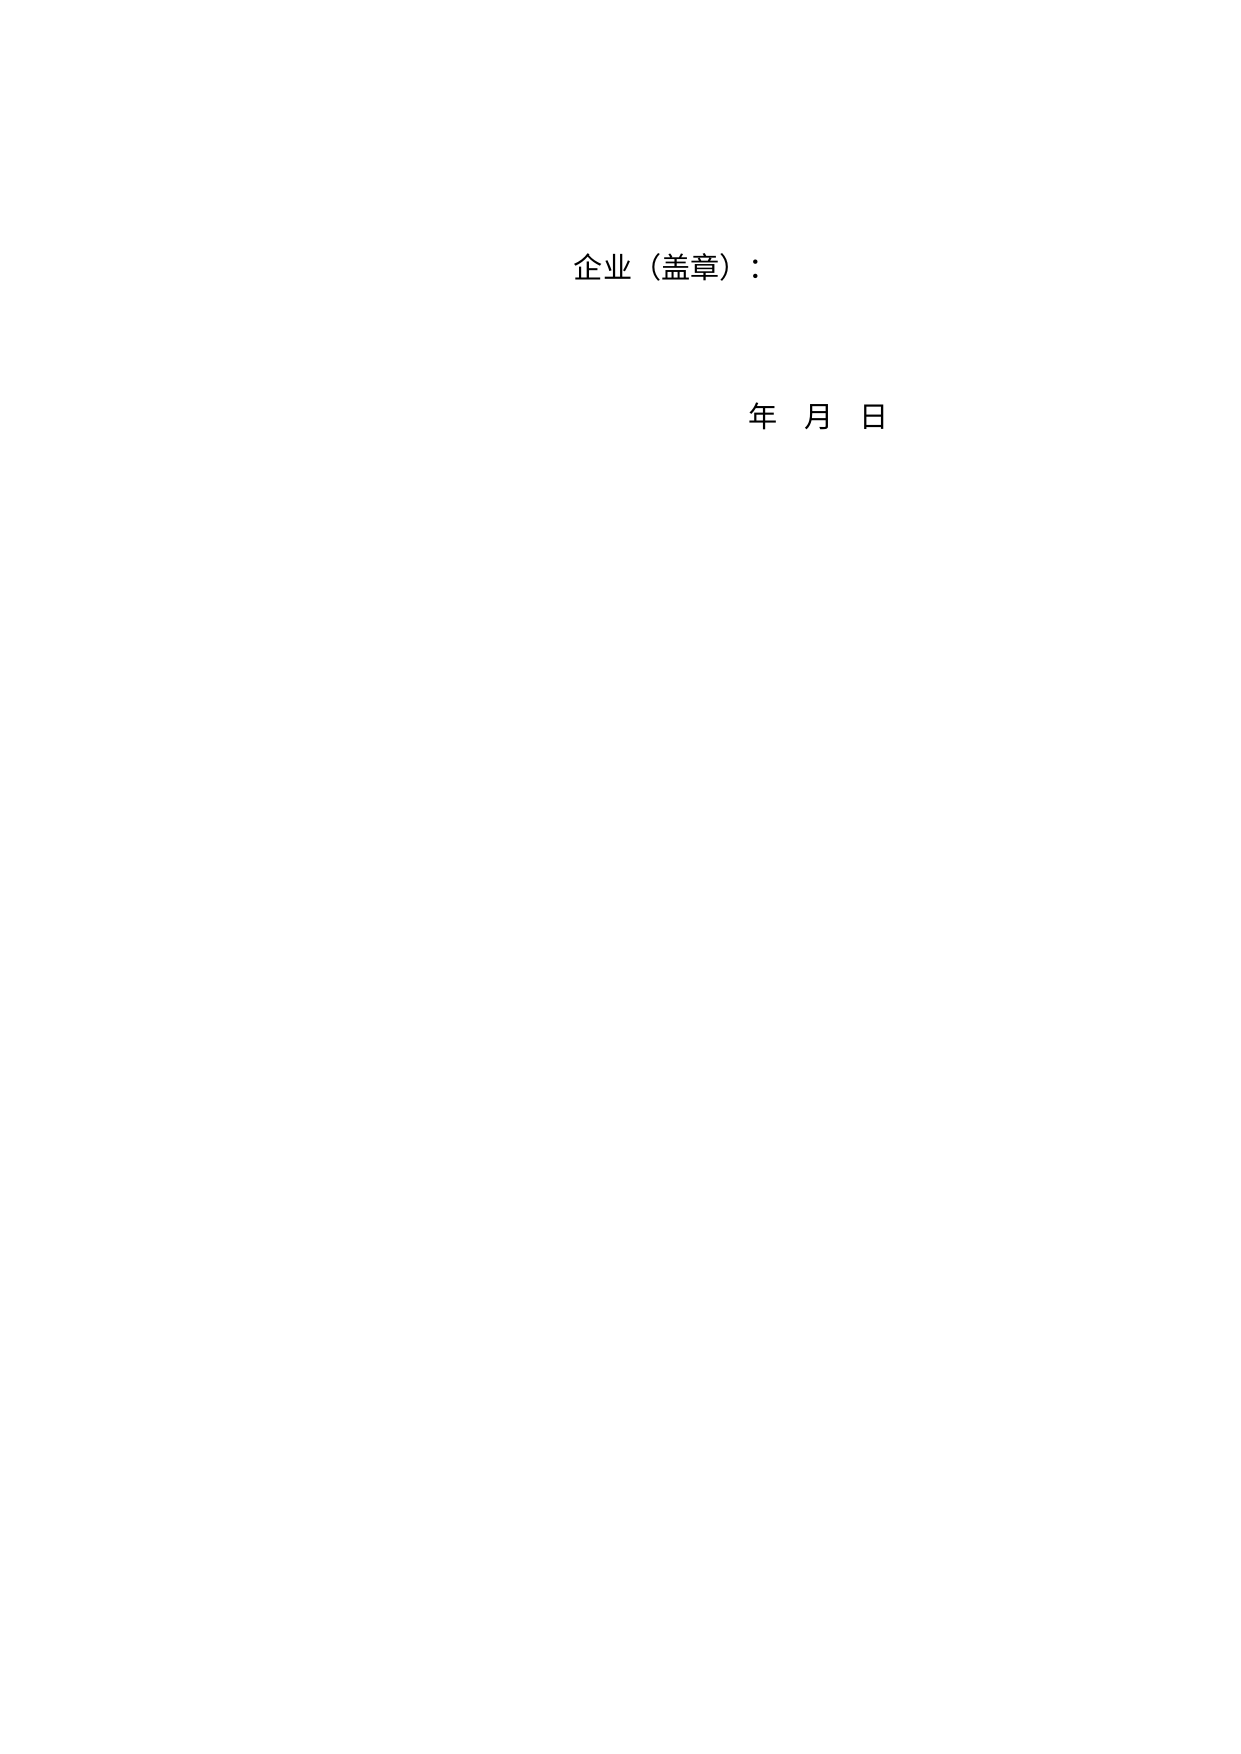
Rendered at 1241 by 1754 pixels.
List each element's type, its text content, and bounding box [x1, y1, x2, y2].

text 企业（盖章）： [165, 233, 1087, 298]
text 年 月 日 [165, 382, 1087, 447]
